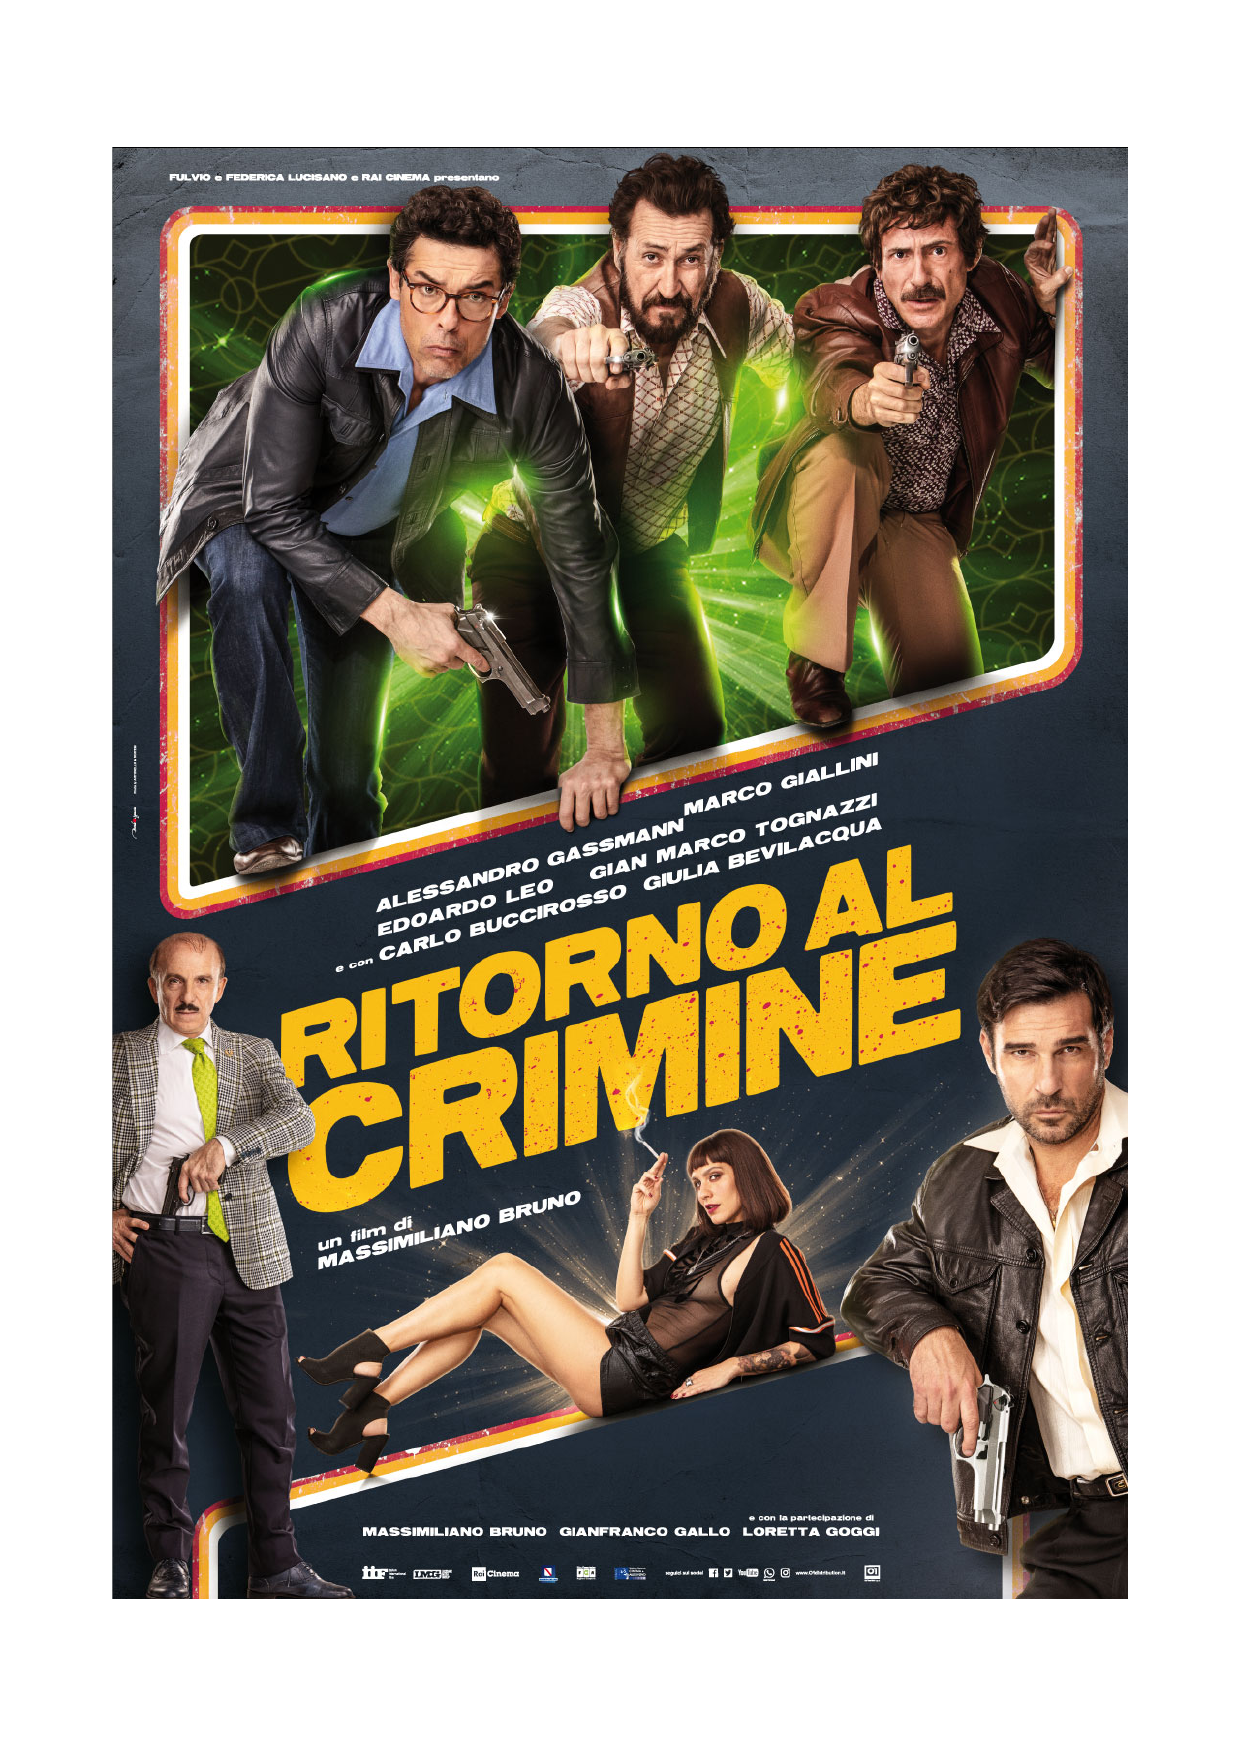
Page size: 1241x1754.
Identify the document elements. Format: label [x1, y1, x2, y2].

picture [112, 147, 1128, 1599]
